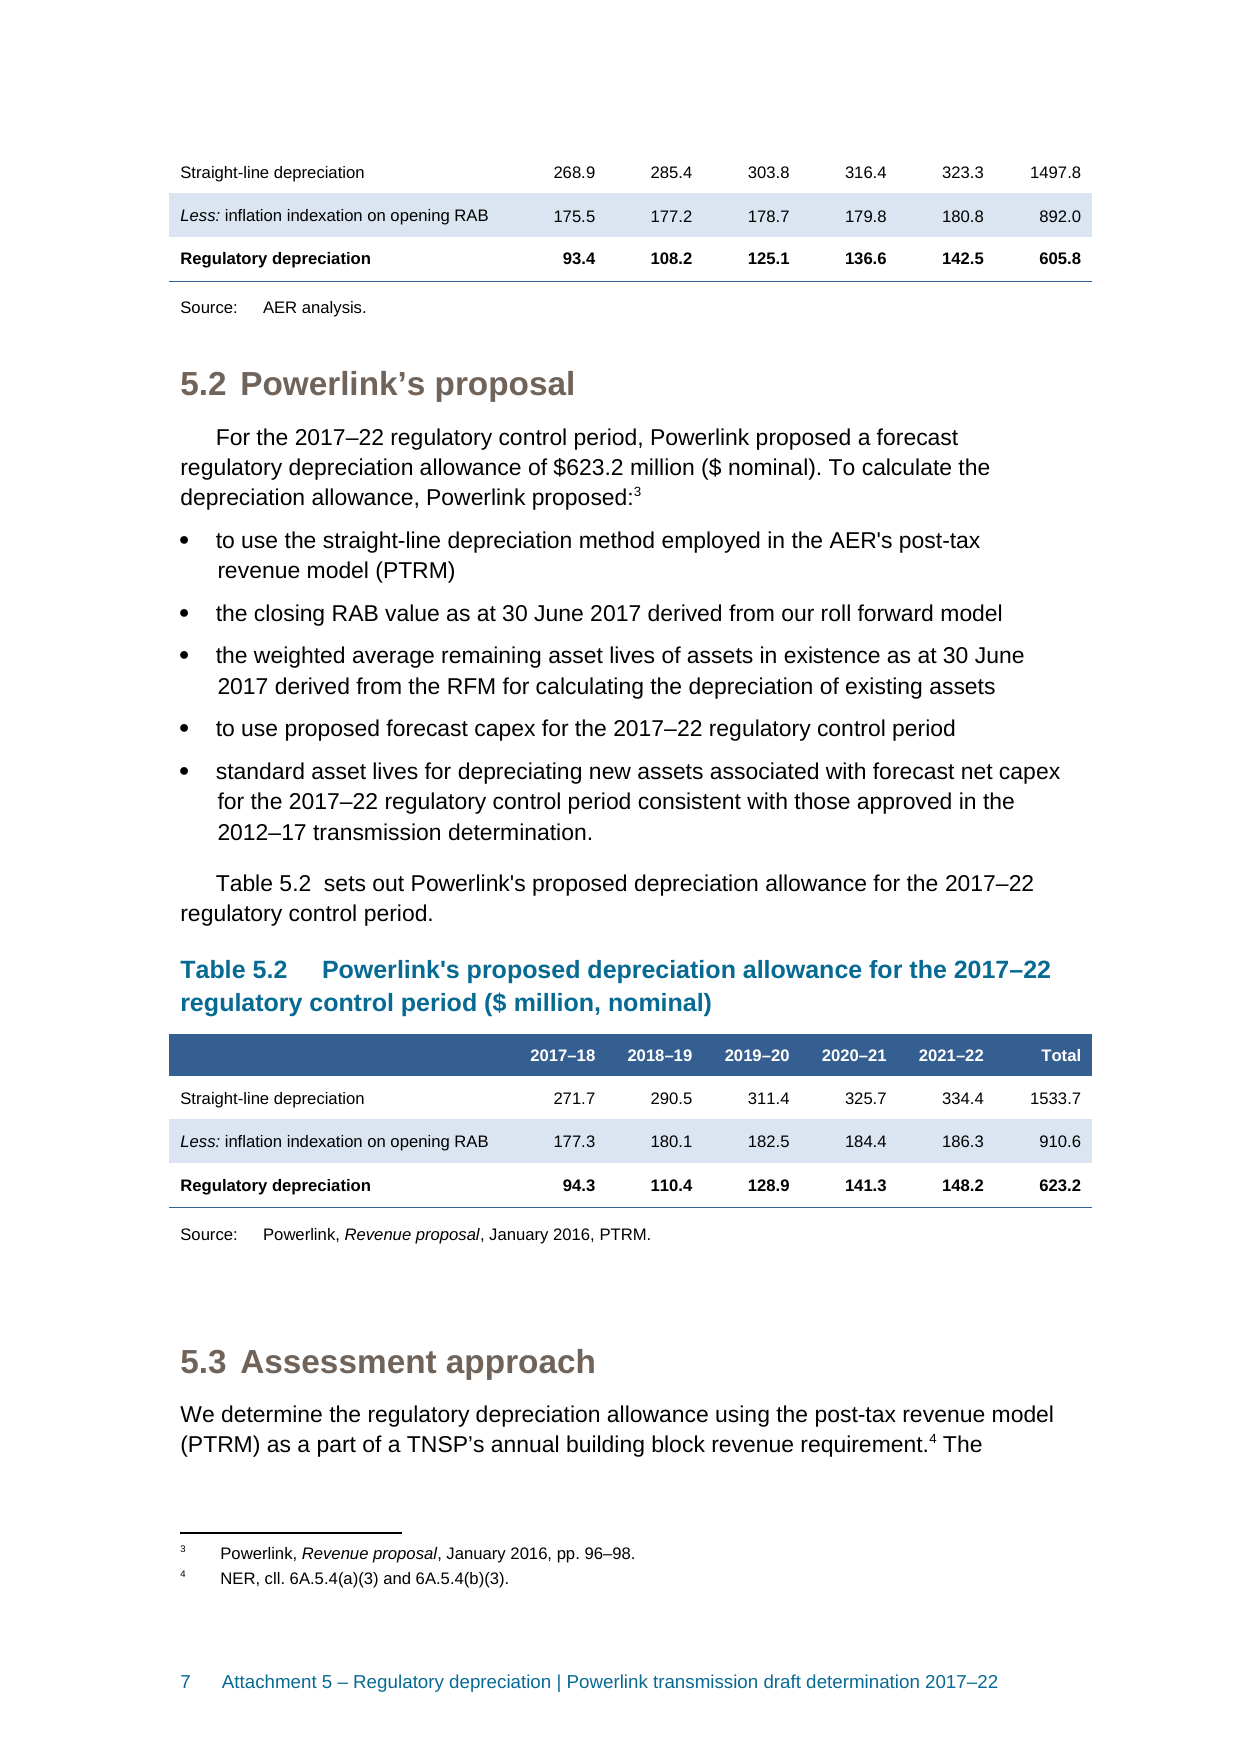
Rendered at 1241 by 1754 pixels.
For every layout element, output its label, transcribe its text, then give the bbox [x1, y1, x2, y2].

table_header Total [995, 1034, 1092, 1076]
table_cell 94.3 [509, 1163, 606, 1207]
table_cell 178.7 [703, 193, 801, 237]
table_cell 177.3 [509, 1119, 606, 1163]
table_cell 285.4 [606, 150, 703, 193]
table_cell 186.3 [898, 1119, 995, 1163]
table_cell Less: inflation indexation on opening RAB [169, 193, 509, 237]
subtitle Powerlink’s proposal [180, 364, 1063, 403]
list to use proposed forecast capex for the 2017–22 regulatory control period [180, 715, 1063, 742]
text Source: Powerlink, Revenue proposal, January 2016, PTRM. [180, 1224, 1063, 1244]
table_cell 303.8 [703, 150, 801, 193]
table_cell 180.1 [606, 1119, 703, 1163]
table_cell 334.4 [898, 1076, 995, 1119]
list standard asset lives for depreciating new assets associated with forecast net capex for the 2017–22 regulatory control period consistent with those approved in the 2012–17 transmission determination. [180, 758, 1063, 845]
table_cell 605.8 [995, 237, 1092, 281]
table_cell 177.2 [606, 193, 703, 237]
table_cell 108.2 [606, 237, 703, 281]
list For the 2017–22 regulatory control period, Powerlink proposed a forecast regulatory depreciation allowance of $623.2 million ($ nominal). To calculate the depreciation allowance, Powerlink proposed: [180, 424, 1063, 511]
table_cell 128.9 [703, 1163, 801, 1207]
table_cell 268.9 [509, 150, 606, 193]
picture [869, 1678, 873, 1688]
table_cell 271.7 [509, 1076, 606, 1119]
table_header 2017–18 [509, 1034, 606, 1076]
table_cell 1497.8 [995, 150, 1092, 193]
table_header [169, 1034, 509, 1076]
table_cell 892.0 [995, 193, 1092, 237]
subtitle Assessment approach [180, 1342, 1063, 1380]
list the closing RAB value as at 30 June 2017 derived from our roll forward model [180, 600, 1063, 626]
table_cell 179.8 [801, 193, 898, 237]
table_cell 311.4 [703, 1076, 801, 1119]
table_cell 184.4 [801, 1119, 898, 1163]
table_cell Regulatory depreciation [169, 237, 509, 281]
table_cell 175.5 [509, 193, 606, 237]
table_cell 136.6 [801, 237, 898, 281]
table_cell 125.1 [703, 237, 801, 281]
picture [541, 1678, 545, 1688]
table_cell Straight-line depreciation [169, 1076, 509, 1119]
list Table 5.2 sets out Powerlink's proposed depreciation allowance for the 2017–22 regulatory control period. [180, 869, 1063, 926]
table_cell 182.5 [703, 1119, 801, 1163]
table_cell Less: inflation indexation on opening RAB [169, 1119, 509, 1163]
table_header 2021–22 [898, 1034, 995, 1076]
table_cell 323.3 [898, 150, 995, 193]
table_cell 142.5 [898, 237, 995, 281]
table_cell 141.3 [801, 1163, 898, 1207]
table_cell Regulatory depreciation [169, 1163, 509, 1207]
table_header 2018–19 [606, 1034, 703, 1076]
table_cell 93.4 [509, 237, 606, 281]
table_cell 148.2 [898, 1163, 995, 1207]
table_header 2020–21 [801, 1034, 898, 1076]
table_cell 910.6 [995, 1119, 1092, 1163]
table_cell 316.4 [801, 150, 898, 193]
text Source: AER analysis. [180, 298, 1063, 317]
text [180, 1401, 1063, 1458]
table_cell 290.5 [606, 1076, 703, 1119]
picture [748, 1678, 752, 1688]
table_cell 325.7 [801, 1076, 898, 1119]
list to use the straight-line depreciation method employed in the AER's post-tax revenue model (PTRM) [180, 527, 1063, 583]
table_cell 110.4 [606, 1163, 703, 1207]
table_cell 623.2 [995, 1163, 1092, 1207]
table_cell 180.8 [898, 193, 995, 237]
table_header 2019–20 [703, 1034, 801, 1076]
table_cell 1533.7 [995, 1076, 1092, 1119]
table_cell Straight-line depreciation [169, 150, 509, 193]
picture [695, 1678, 699, 1688]
picture [675, 1678, 679, 1688]
list the weighted average remaining asset lives of assets in existence as at 30 June 2017 derived from the RFM for calculating the depreciation of existing assets [180, 642, 1063, 699]
